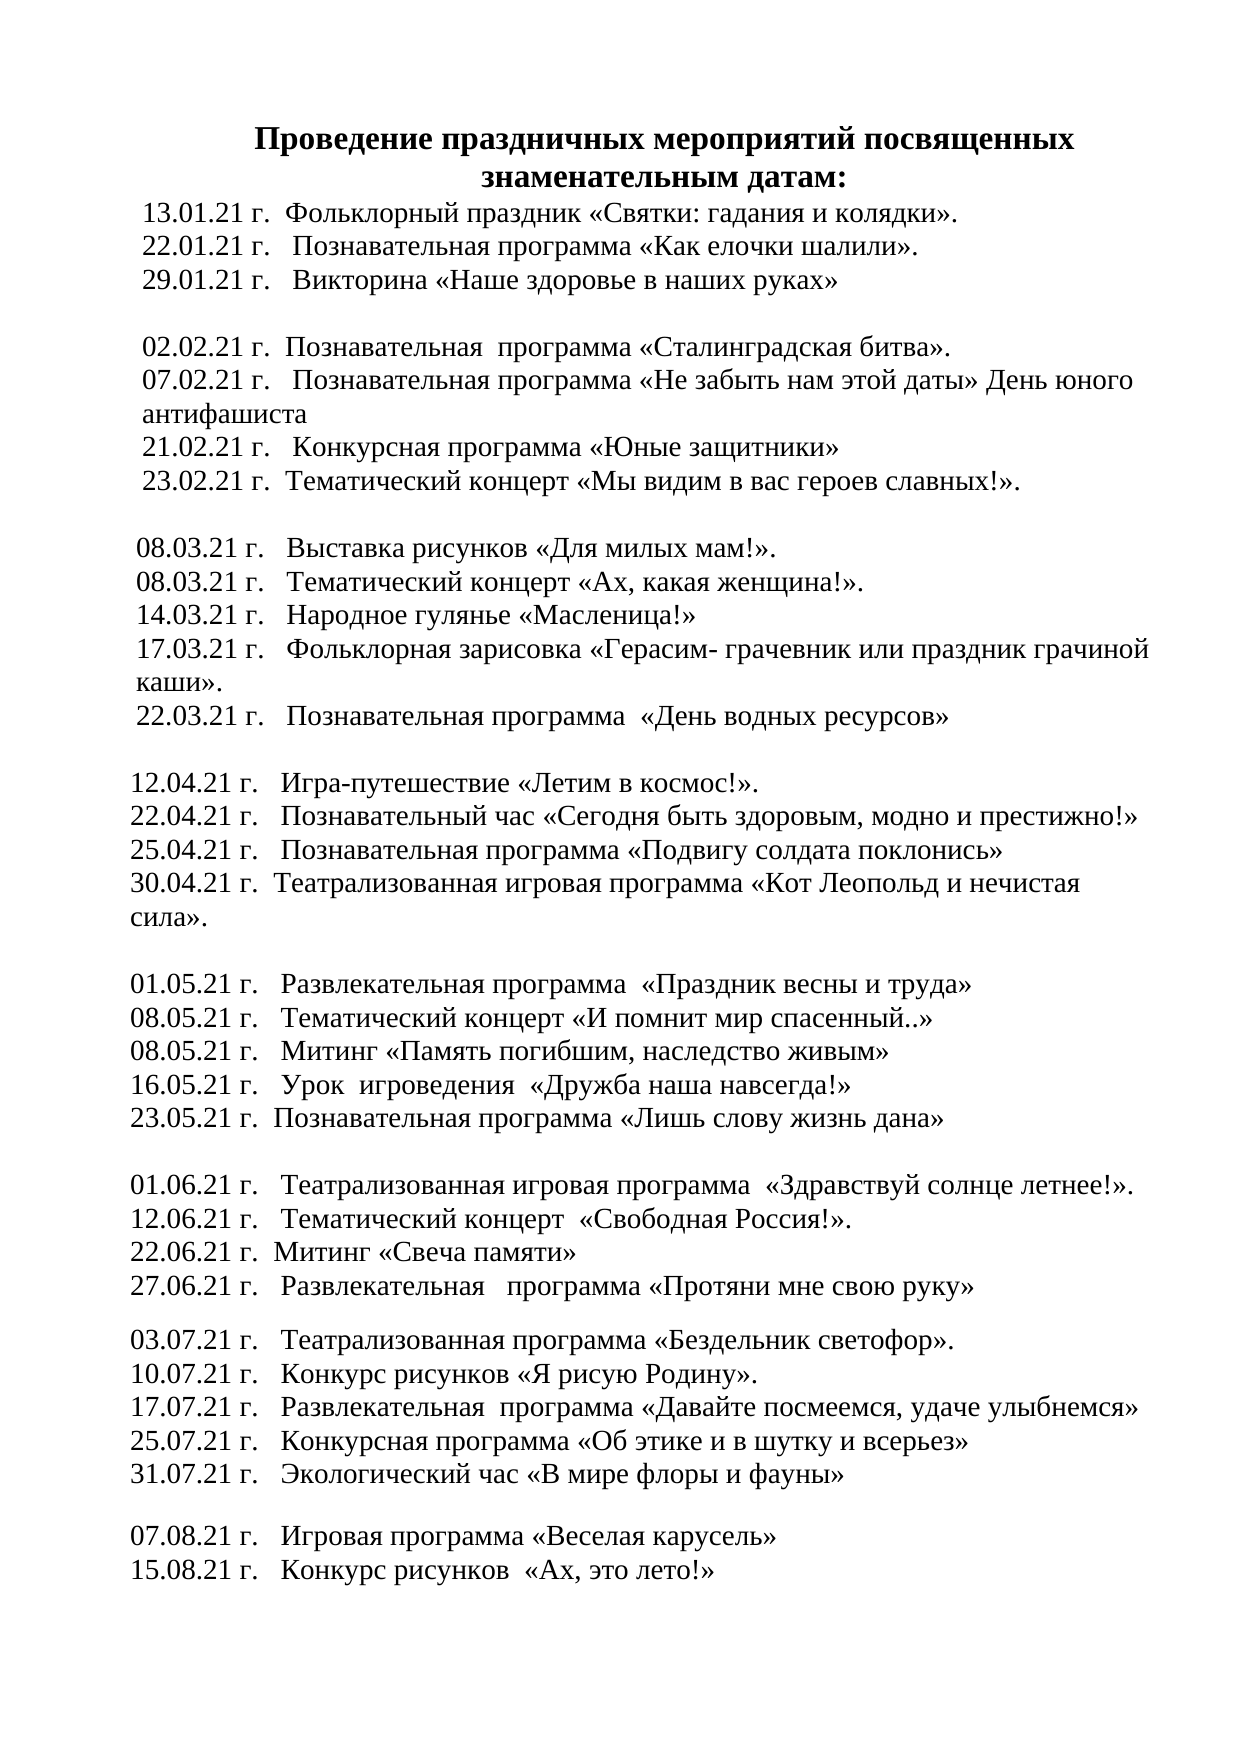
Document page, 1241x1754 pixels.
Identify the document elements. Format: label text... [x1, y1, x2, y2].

text 13.01.21 г. Фольклорный праздник «Святки: гадания и колядки». [142, 195, 1152, 228]
text 22.01.21 г. Познавательная программа «Как елочки шалили». [142, 228, 1152, 262]
text 22.04.21 г. Познавательный час «Сегодня быть здоровым, модно и престижно!» 25.04.21 г. Познавательная программа «Подвигу солдата поклонись» [130, 798, 1152, 866]
text 02.02.21 г. Познавательная программа «Сталинградская битва». [142, 329, 1152, 362]
text 22.03.21 г. Познавательная программа «День водных ресурсов» [136, 698, 1152, 731]
text 01.05.21 г. Развлекательная программа «Праздник весны и труда» [130, 966, 1152, 1000]
text 23.02.21 г. Тематический концерт «Мы видим в вас героев славных!». [142, 463, 1152, 497]
text 03.07.21 г. Театрализованная программа «Бездельник светофор». 10.07.21 г. Конкурс рисунков «Я рисую Родину». 17.07.21 г. Развлекательная программа «Давайте посмеемся, удаче улыбнемся» [130, 1322, 1152, 1423]
text 08.03.21 г. Выставка рисунков «Для милых мам!». [136, 530, 1152, 564]
text 23.05.21 г. Познавательная программа «Лишь слову жизнь дана» [130, 1100, 1152, 1134]
text 25.07.21 г. Конкурсная программа «Об этике и в шутку и всерьез» 31.07.21 г. Экологический час «В мире флоры и фауны» [130, 1423, 1152, 1490]
text 08.03.21 г. Тематический концерт «Ах, какая женщина!». 14.03.21 г. Народное гулянье «Масленица!» [136, 564, 1152, 631]
text 07.08.21 г. Игровая программа «Веселая карусель» 15.08.21 г. Конкурс рисунков «Ах, это лето!» [130, 1518, 1152, 1585]
text 08.05.21 г. Тематический концерт «И помнит мир спасенный..» 08.05.21 г. Митинг «Память погибшим, наследство живым» [130, 1000, 1152, 1067]
text 16.05.21 г. Урок игроведения «Дружба наша навсегда!» [130, 1067, 1152, 1100]
text 07.02.21 г. Познавательная программа «Не забыть нам этой даты» День юного антифашиста [142, 362, 1152, 429]
text 12.04.21 г. Игра-путешествие «Летим в космос!». [130, 765, 1152, 798]
text 30.04.21 г. Театрализованная игровая программа «Кот Леопольд и нечистая сила». [130, 866, 1152, 933]
text 21.02.21 г. Конкурсная программа «Юные защитники» [142, 429, 1152, 463]
text 01.06.21 г. Театрализованная игровая программа «Здравствуй солнце летнее!». 12.06.21 г. Тематический концерт «Свободная Россия!». 22.06.21 г. Митинг «Свеча памяти» 27.06.21 г. Развлекательная программа «Протяни мне свою руку» [130, 1167, 1152, 1302]
text 17.03.21 г. Фольклорная зарисовка «Герасим- грачевник или праздник грачиной каши». [136, 631, 1152, 698]
text Проведение праздничных мероприятий посвященных знаменательным датам: [177, 118, 1152, 195]
text 29.01.21 г. Викторина «Наше здоровье в наших руках» [142, 262, 1152, 295]
